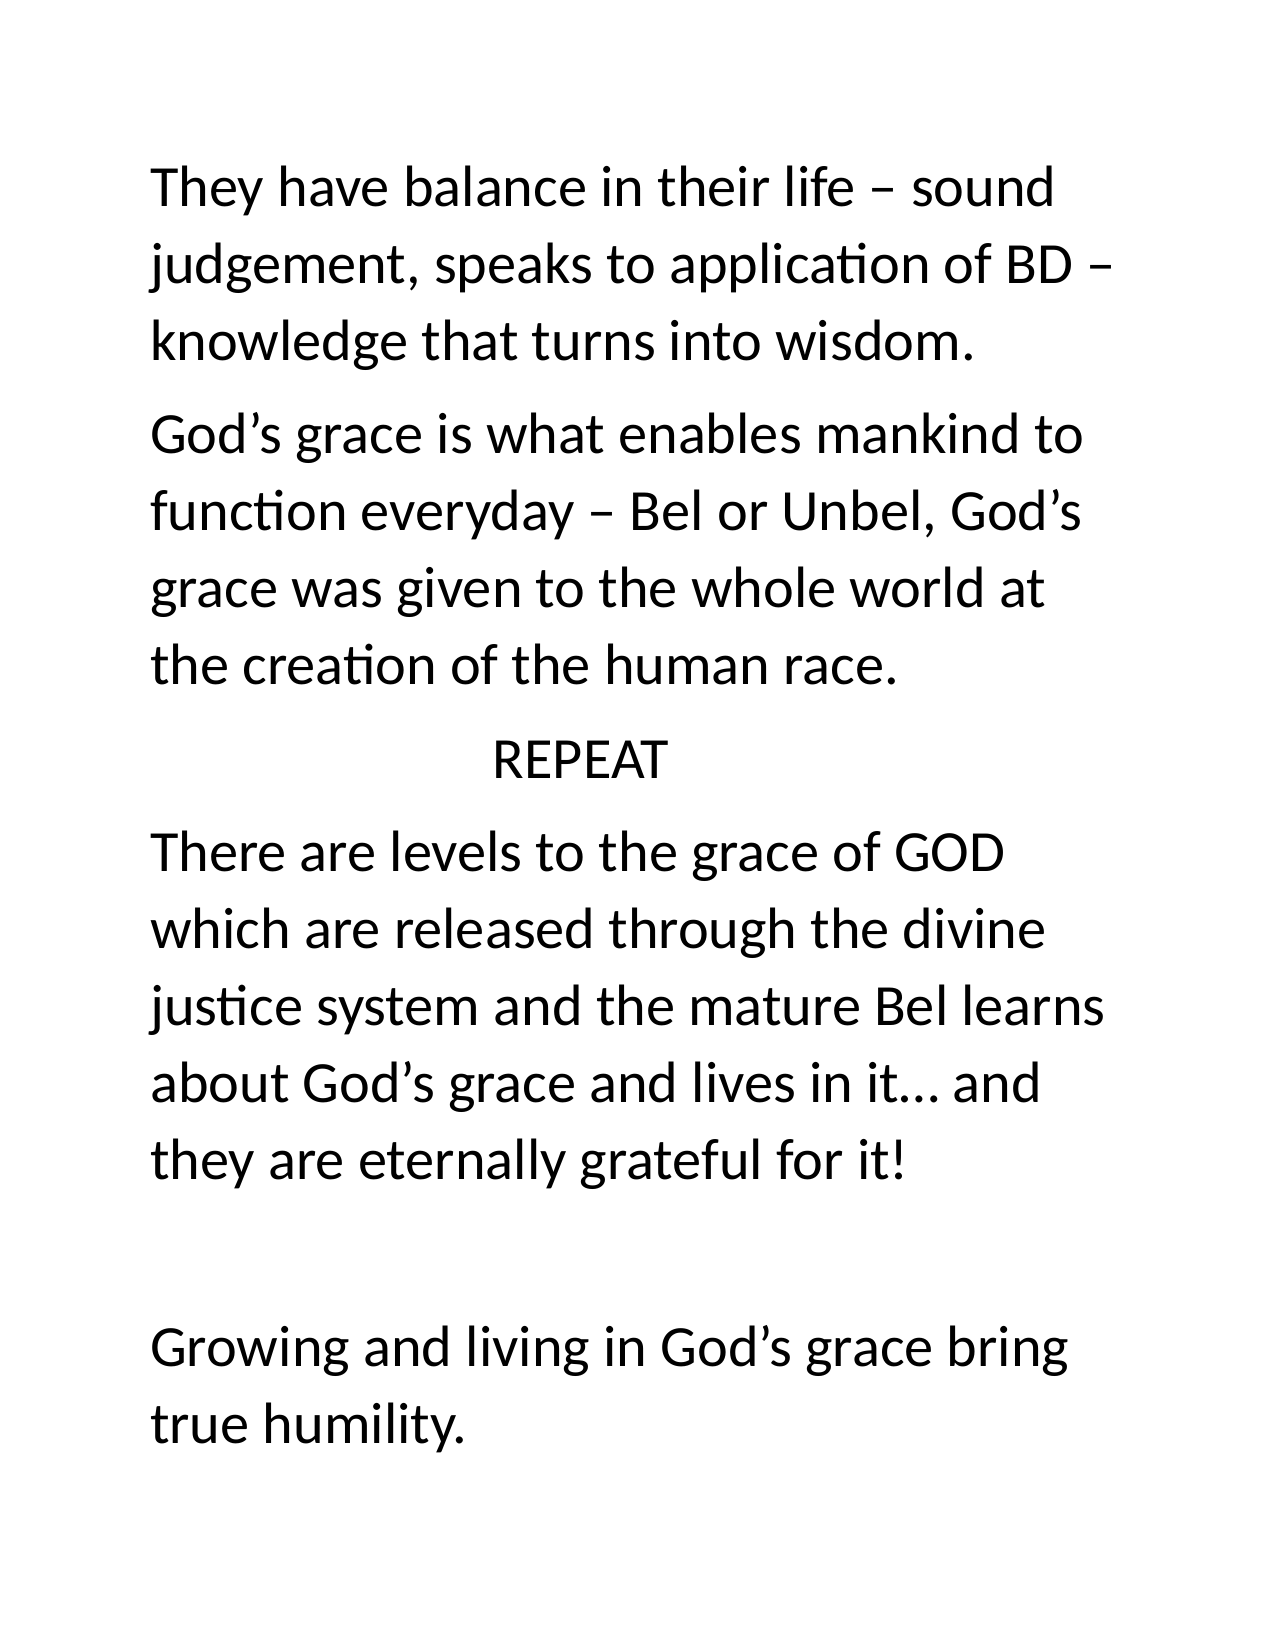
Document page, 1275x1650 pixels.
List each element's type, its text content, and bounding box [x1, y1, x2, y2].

text REPEAT [150, 721, 1125, 793]
text They have balance in their life – sound judgement, speaks to application of BD – knowledge that turns into wisdom. [150, 150, 1125, 375]
text Growing and living in God’s grace bring true humility. [150, 1309, 1125, 1458]
text God’s grace is what enables mankind to function everyday – Bel or Unbel, God’s grace was given to the whole world at the creation of the human race. [150, 397, 1125, 699]
text There are levels to the grace of GOD which are released through the divine justice system and the mature Bel learns about God’s grace and lives in it… and they are eternally grateful for it! [150, 815, 1125, 1194]
